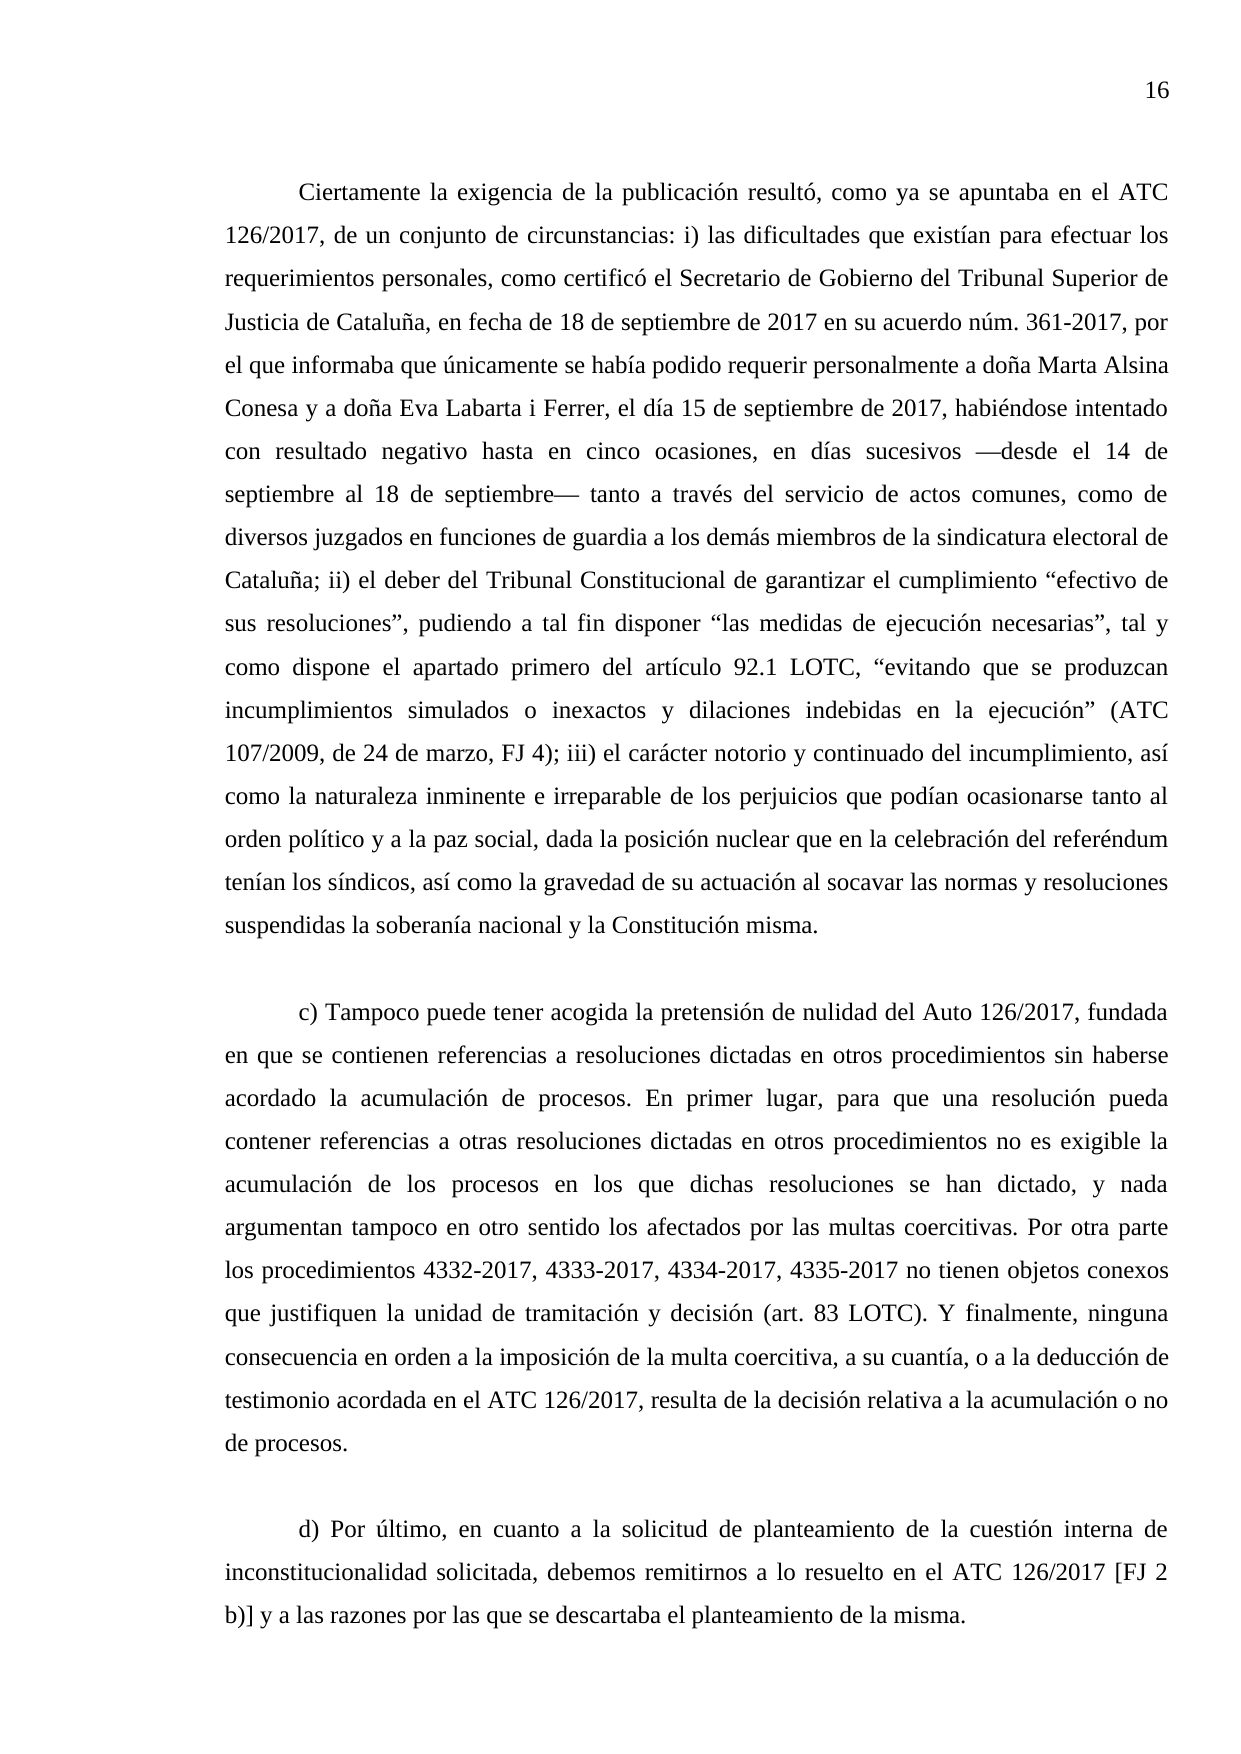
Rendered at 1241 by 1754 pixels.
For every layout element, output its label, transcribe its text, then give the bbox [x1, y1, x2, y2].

text Ciertamente la exigencia de la publicación resultó, como ya se apuntaba en el ATC 126/2017, de un conjunto de circunstancias: i) las dificultades que existían para efectuar los requerimientos personales, como certificó el Secretario de Gobierno del Tribunal Superior de Justicia de Cataluña, en fecha de 18 de septiembre de 2017 en su acuerdo núm. 361-2017, por el que informaba que únicamente se había podido requerir personalmente a doña Marta Alsina Conesa y a doña Eva Labarta i Ferrer, el día 15 de septiembre de 2017, habiéndose intentado con resultado negativo hasta en cinco ocasiones, en días sucesivos —desde el 14 de septiembre al 18 de septiembre— tanto a través del servicio de actos comunes, como de diversos juzgados en funciones de guardia a los demás miembros de la sindicatura electoral de Cataluña; ii) el deber del Tribunal Constitucional de garantizar el cumplimiento “efectivo de sus resoluciones”, pudiendo a tal fin disponer “las medidas de ejecución necesarias”, tal y como dispone el apartado primero del artículo 92.1 LOTC, “evitando que se produzcan incumplimientos simulados o inexactos y dilaciones indebidas en la ejecución” (ATC 107/2009, de 24 de marzo, FJ 4); iii) el carácter notorio y continuado del incumplimiento, así como la naturaleza inminente e irreparable de los perjuicios que podían ocasionarse tanto al orden político y a la paz social, dada la posición nuclear que en la celebración del referéndum tenían los síndicos, así como la gravedad de su actuación al socavar las normas y resoluciones suspendidas la soberanía nacional y la Constitución misma. [224, 177, 1169, 939]
text c) Tampoco puede tener acogida la pretensión de nulidad del Auto 126/2017, fundada en que se contienen referencias a resoluciones dictadas en otros procedimientos sin haberse acordado la acumulación de procesos. En primer lugar, para que una resolución pueda contener referencias a otras resoluciones dictadas en otros procedimientos no es exigible la acumulación de los procesos en los que dichas resoluciones se han dictado, y nada argumentan tampoco en otro sentido los afectados por las multas coercitivas. Por otra parte los procedimientos 4332-2017, 4333-2017, 4334-2017, 4335-2017 no tienen objetos conexos que justifiquen la unidad de tramitación y decisión (art. 83 LOTC). Y finalmente, ninguna consecuencia en orden a la imposición de la multa coercitiva, a su cuantía, o a la deducción de testimonio acordada en el ATC 126/2017, resulta de la decisión relativa a la acumulación o no de procesos. [224, 997, 1169, 1457]
text d) Por último, en cuanto a la solicitud de planteamiento de la cuestión interna de inconstitucionalidad solicitada, debemos remitirnos a lo resuelto en el ATC 126/2017 [FJ 2 b)] y a las razones por las que se descartaba el planteamiento de la misma. [224, 1514, 1169, 1629]
